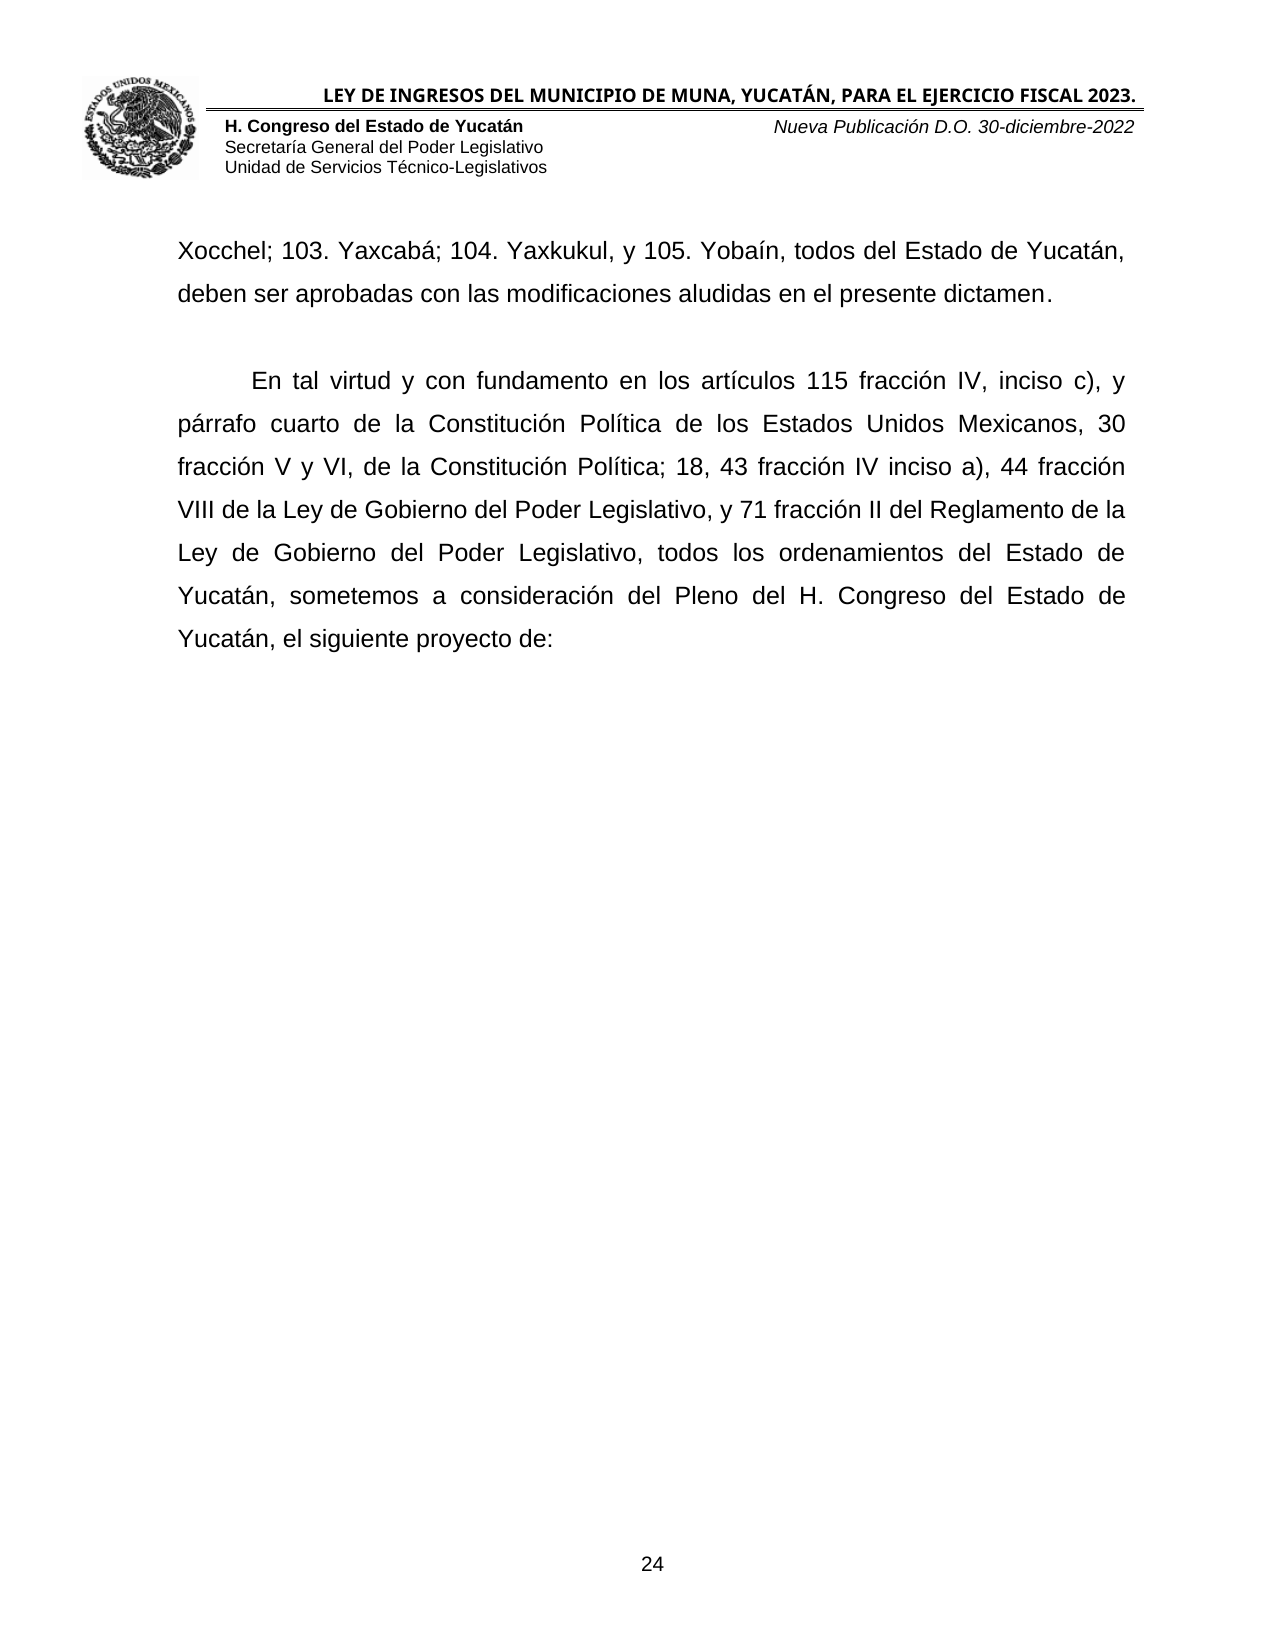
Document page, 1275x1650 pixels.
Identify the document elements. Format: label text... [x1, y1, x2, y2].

text En tal virtud y con fundamento en los artículos 115 fracción IV, inciso c), y párrafo cuarto de de los Estados Unidos Mexicanos, 30 fracción V y VI, de ; 18, 43 fracción IV inciso a), 44 fracción VIII de la Ley de Gobierno del Poder Legislativo, y 71 fracción II del Reglamento de la Ley de Gobierno del Poder Legislativo, todos los ordenamientos del Estado de Yucatán, sometemos a consideración del Pleno del H. Congreso del Estado de Yucatán, el siguiente proyecto de: [177, 366, 1127, 653]
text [177, 236, 1127, 308]
